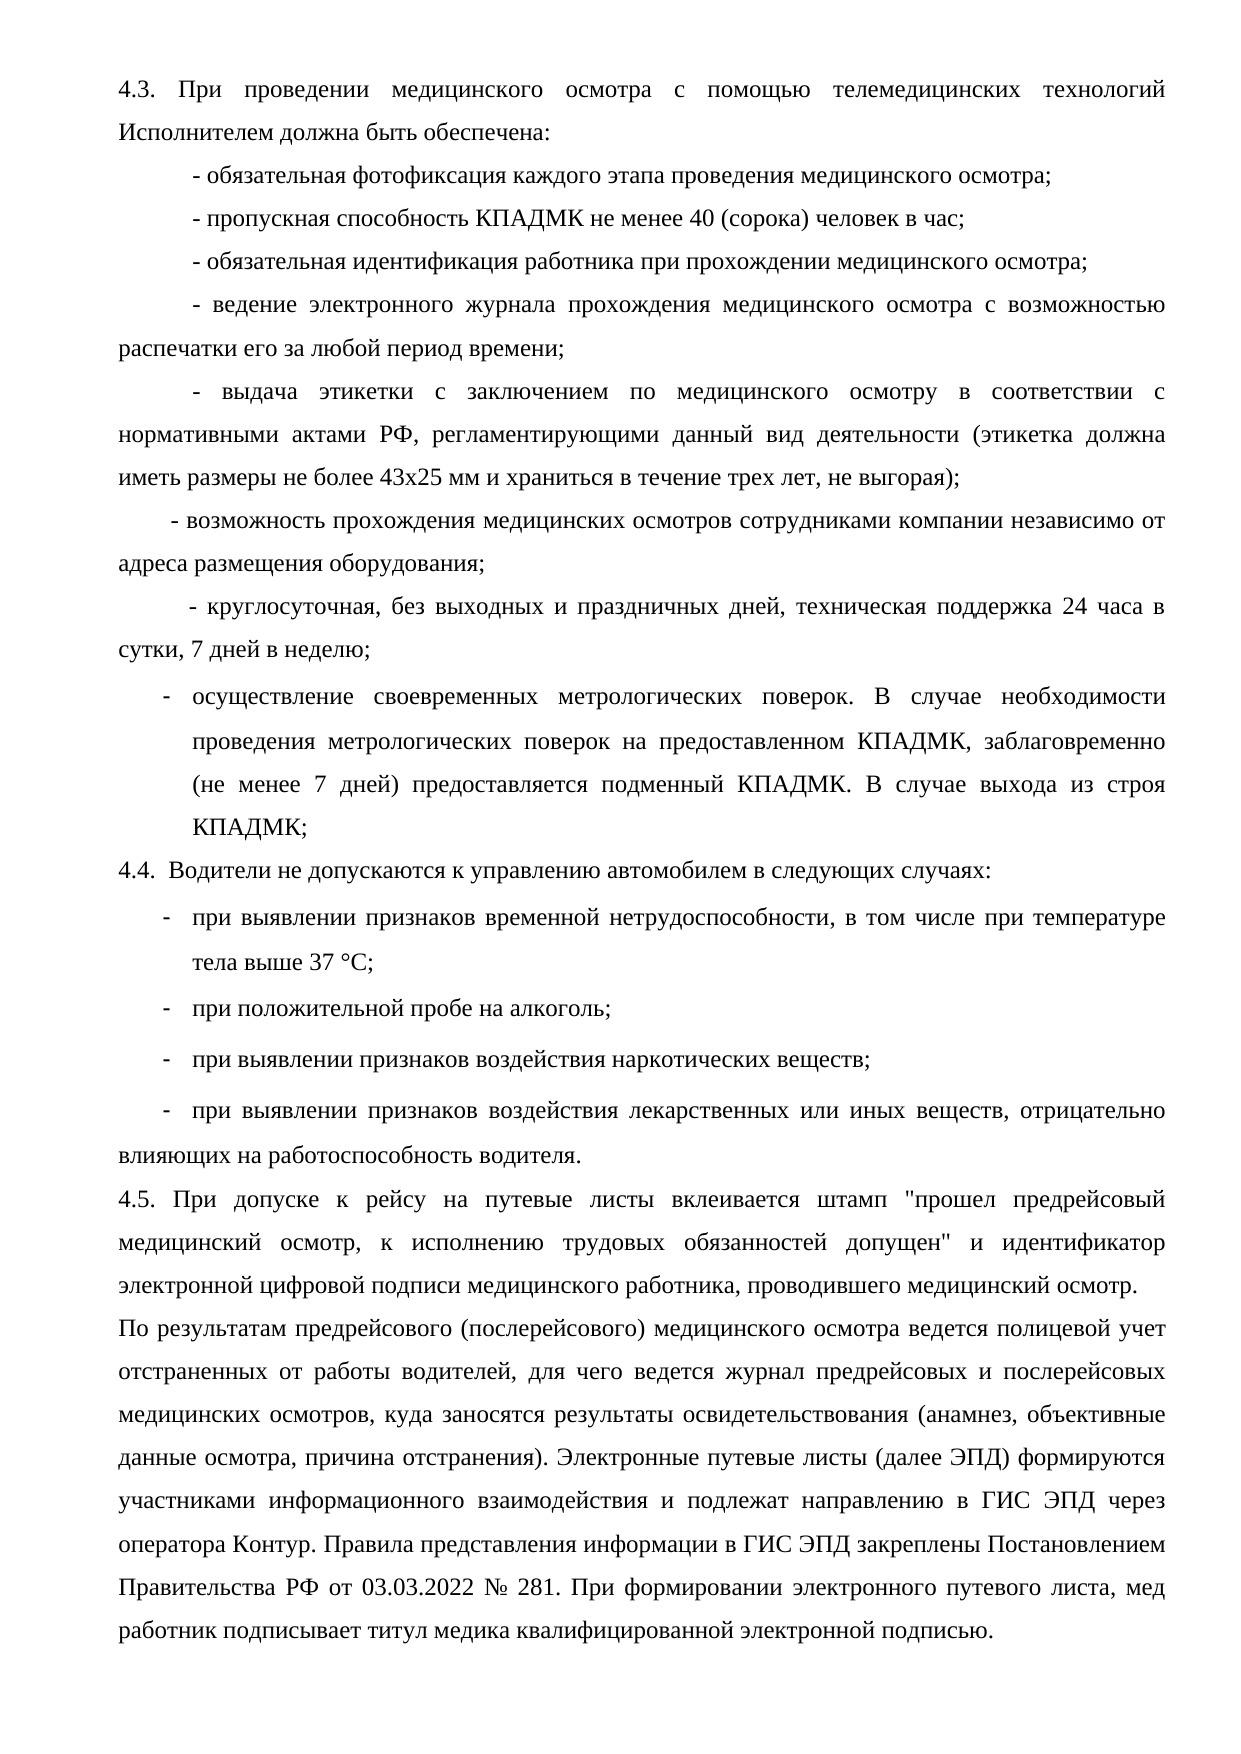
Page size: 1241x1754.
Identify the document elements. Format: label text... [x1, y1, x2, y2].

text - обязательная идентификация работника при прохождении медицинского осмотра; [118, 246, 1167, 275]
list при выявлении признаков воздействия лекарственных или иных веществ, отрицательно влияющих на работоспособность водителя. [118, 1092, 1167, 1169]
text - ведение электронного журнала прохождения медицинского осмотра с возможностью распечатки его за любой период времени; [118, 289, 1167, 361]
list при выявлении признаков временной нетрудоспособности, в том числе при температуре тела выше 37 °С; [162, 898, 1167, 976]
list при выявлении признаков воздействия наркотических веществ; [162, 1041, 1167, 1075]
text 4.3. При проведении медицинского осмотра с помощью телемедицинских технологий Исполнителем должна быть обеспечена: [118, 74, 1167, 146]
text 4.4. Водители не допускаются к управлению автомобилем в следующих случаях: [118, 855, 1167, 884]
text - возможность прохождения медицинских осмотров сотрудниками компании независимо от адреса размещения оборудования; [118, 505, 1167, 577]
list осуществление своевременных метрологических поверок. В случае необходимости проведения метрологических поверок на предоставленном КПАДМК, заблаговременно (не менее 7 дней) предоставляется подменный КПАДМК. В случае выхода из строя КПАДМК; [162, 678, 1167, 841]
text - обязательная фотофиксация каждого этапа проведения медицинского осмотра; [118, 160, 1167, 189]
text - круглосуточная, без выходных и праздничных дней, техническая поддержка 24 часа в сутки, 7 дней в неделю; [118, 591, 1167, 663]
list при положительной пробе на алкоголь; [162, 990, 1167, 1024]
text 4.5. При допуске к рейсу на путевые листы вклеивается штамп "прошел предрейсовый медицинский осмотр, к исполнению трудовых обязанностей допущен" и идентификатор электронной цифровой подписи медицинского работника, проводившего медицинский осмотр. [118, 1184, 1167, 1299]
text - выдача этикетки с заключением по медицинского осмотру в соответствии с нормативными актами РФ, регламентирующими данный вид деятельности (этикетка должна иметь размеры не более 43х25 мм и храниться в течение трех лет, не выгорая); [118, 376, 1167, 491]
text По результатам предрейсового (послерейсового) медицинского осмотра ведется полицевой учет отстраненных от работы водителей, для чего ведется журнал предрейсовых и послерейсовых медицинских осмотров, куда заносятся результаты освидетельствования (анамнез, объективные данные осмотра, причина отстранения). Электронные путевые листы (далее ЭПД) формируются участниками информационного взаимодействия и подлежат направлению в ГИС ЭПД через оператора Контур. Правила представления информации в ГИС ЭПД закреплены Постановлением Правительства РФ от 03.03.2022 № 281. При формировании электронного путевого листа, мед работник подписывает титул медика квалифицированной электронной подписью. [118, 1313, 1167, 1644]
text - пропускная способность КПАДМК не менее 40 (сорока) человек в час; [118, 203, 1167, 232]
